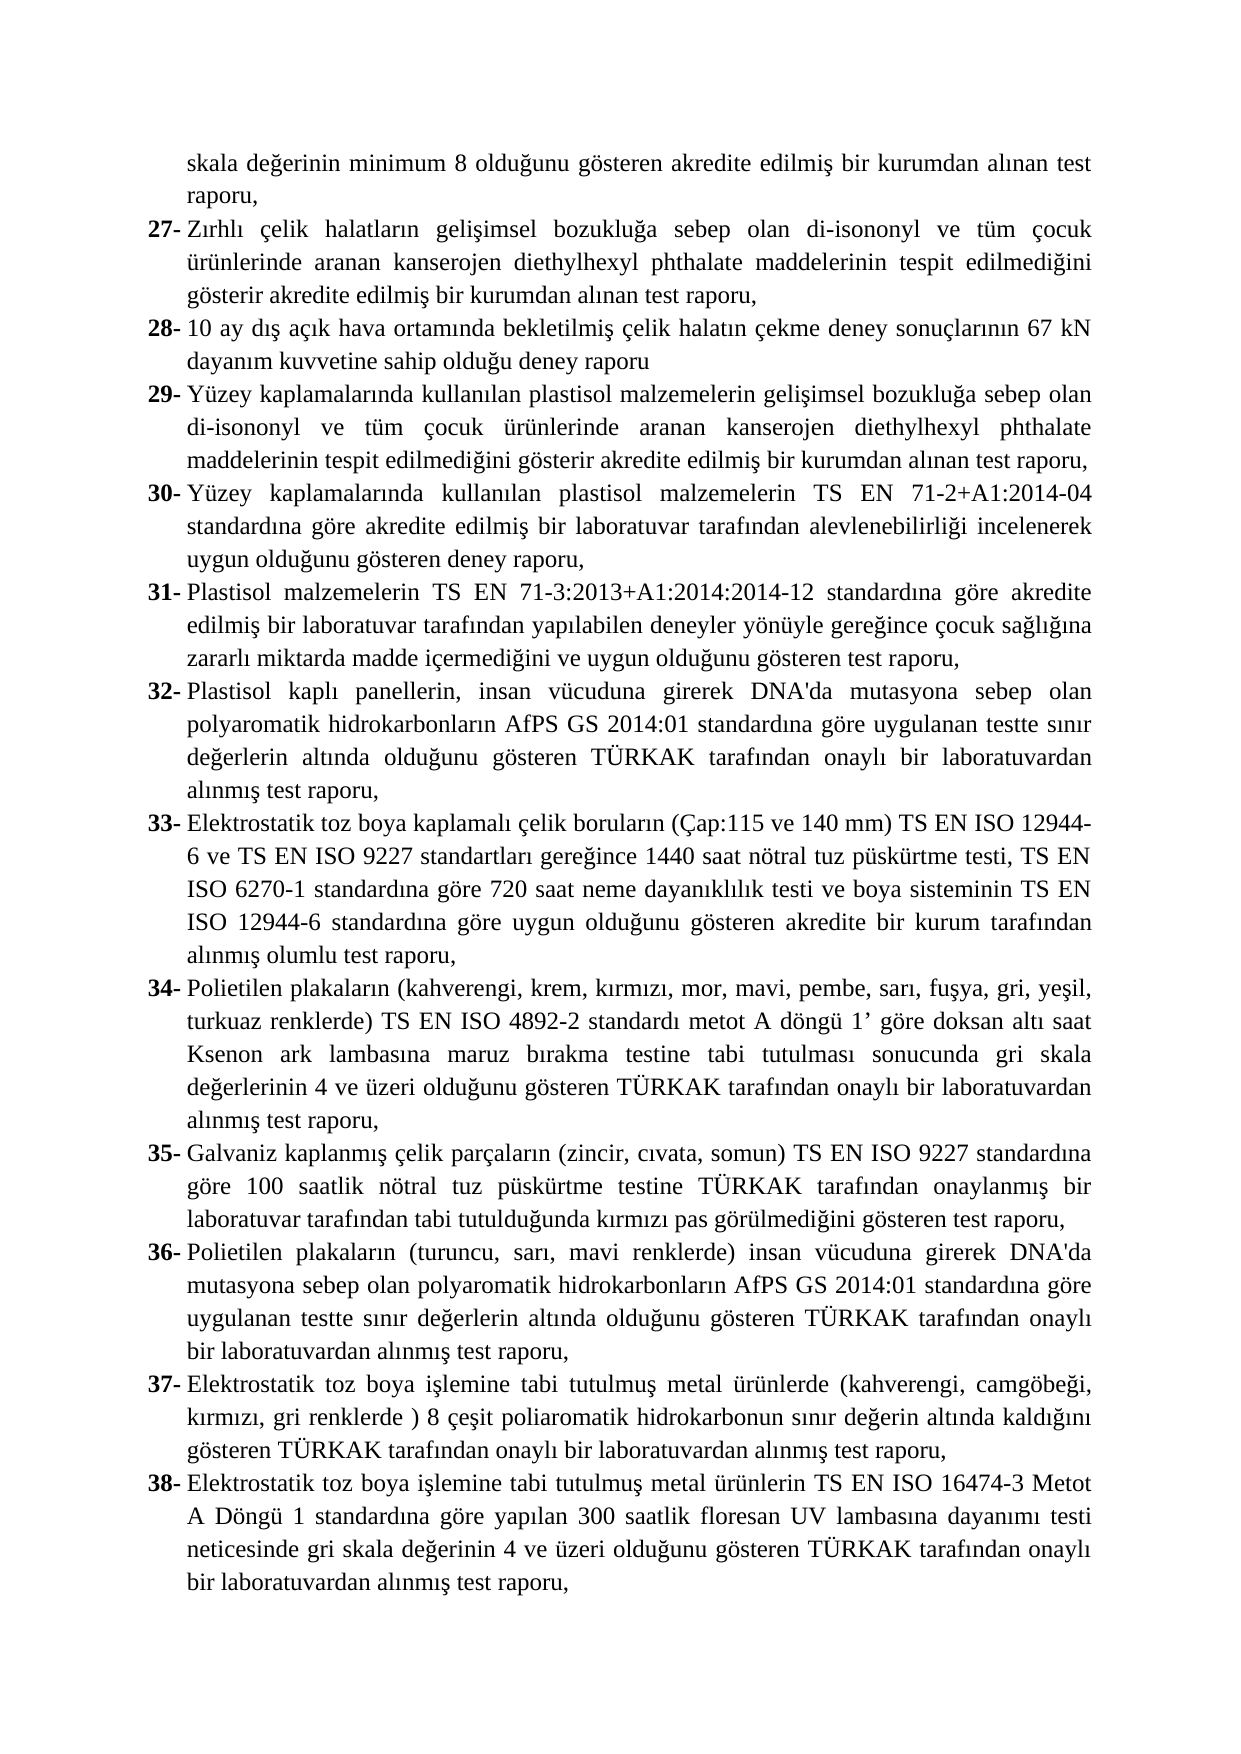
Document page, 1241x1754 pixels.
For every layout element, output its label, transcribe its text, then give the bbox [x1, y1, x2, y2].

list Elektrostatik toz boya işlemine tabi tutulmuş metal ürünlerde (kahverengi, camgöbeği, kırmızı, gri renklerde ) 8 çeşit poliaromatik hidrokarbonun sınır değerin altında kaldığını gösteren TÜRKAK tarafından onaylı bir laboratuvardan alınmış test raporu, [148, 1369, 1093, 1464]
list Galvaniz kaplanmış çelik parçaların (zincir, cıvata, somun) TS EN ISO 9227 standardına göre 100 saatlik nötral tuz püskürtme testine TÜRKAK tarafından onaylanmış bir laboratuvar tarafından tabi tutulduğunda kırmızı pas görülmediğini gösteren test raporu, [148, 1138, 1093, 1233]
list Polietilen plakaların (turuncu, sarı, mavi renklerde) insan vücuduna girerek DNA'da mutasyona sebep olan polyaromatik hidrokarbonların AfPS GS 2014:01 standardına göre uygulanan testte sınır değerlerin altında olduğunu gösteren TÜRKAK tarafından onaylı bir laboratuvardan alınmış test raporu, [148, 1237, 1093, 1365]
list Elektrostatik toz boya kaplamalı çelik boruların (Çap:115 ve 140 mm) TS EN ISO 12944-6 ve TS EN ISO 9227 standartları gereğince 1440 saat nötral tuz püskürtme testi, TS EN ISO 6270-1 standardına göre 720 saat neme dayanıklılık testi ve boya sisteminin TS EN ISO 12944-6 standardına göre uygun olduğunu gösteren akredite bir kurum tarafından alınmış olumlu test raporu, [148, 808, 1093, 969]
list Yüzey kaplamalarında kullanılan plastisol malzemelerin gelişimsel bozukluğa sebep olan di-isononyl ve tüm çocuk ürünlerinde aranan kanserojen diethylhexyl phthalate maddelerinin tespit edilmediğini gösterir akredite edilmiş bir kurumdan alınan test raporu, [148, 379, 1093, 473]
list Polietilen plakaların (kahverengi, krem, kırmızı, mor, mavi, pembe, sarı, fuşya, gri, yeşil, turkuaz renklerde) TS EN ISO 4892-2 standardı metot A döngü 1’ göre doksan altı saat Ksenon ark lambasına maruz bırakma testine tabi tutulması sonucunda gri skala değerlerinin 4 ve üzeri olduğunu gösteren TÜRKAK tarafından onaylı bir laboratuvardan alınmış test raporu, [148, 973, 1093, 1134]
list 10 ay dış açık hava ortamında bekletilmiş çelik halatın çekme deney sonuçlarının 67 kN dayanım kuvvetine sahip olduğu deney raporu [148, 313, 1093, 374]
list Elektrostatik toz boya işlemine tabi tutulmuş metal ürünlerin TS EN ISO 16474-3 Metot A Döngü 1 standardına göre yapılan 300 saatlik floresan UV lambasına dayanımı testi neticesinde gri skala değerinin 4 ve üzeri olduğunu gösteren TÜRKAK tarafından onaylı bir laboratuvardan alınmış test raporu, [148, 1468, 1093, 1596]
list Yüzey kaplamalarında kullanılan plastisol malzemelerin TS EN 71-2+A1:2014-04 standardına göre akredite edilmiş bir laboratuvar tarafından alevlenebilirliği incelenerek uygun olduğunu gösteren deney raporu, [148, 478, 1093, 573]
list Plastisol kaplı panellerin, insan vücuduna girerek DNA'da mutasyona sebep olan polyaromatik hidrokarbonların AfPS GS 2014:01 standardına göre uygulanan testte sınır değerlerin altında olduğunu gösteren TÜRKAK tarafından onaylı bir laboratuvardan alınmış test raporu, [148, 676, 1093, 804]
list Plastisol malzemelerin TS EN 71-3:2013+A1:2014:2014-12 standardına göre akredite edilmiş bir laboratuvar tarafından yapılabilen deneyler yönüyle gereğince çocuk sağlığına zararlı miktarda madde içermediğini ve uygun olduğunu gösteren test raporu, [148, 577, 1093, 672]
list Zırhlı çelik halatların gelişimsel bozukluğa sebep olan di-isononyl ve tüm çocuk ürünlerinde aranan kanserojen diethylhexyl phthalate maddelerinin tespit edilmediğini gösterir akredite edilmiş bir kurumdan alınan test raporu, [148, 214, 1093, 308]
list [148, 148, 1093, 209]
